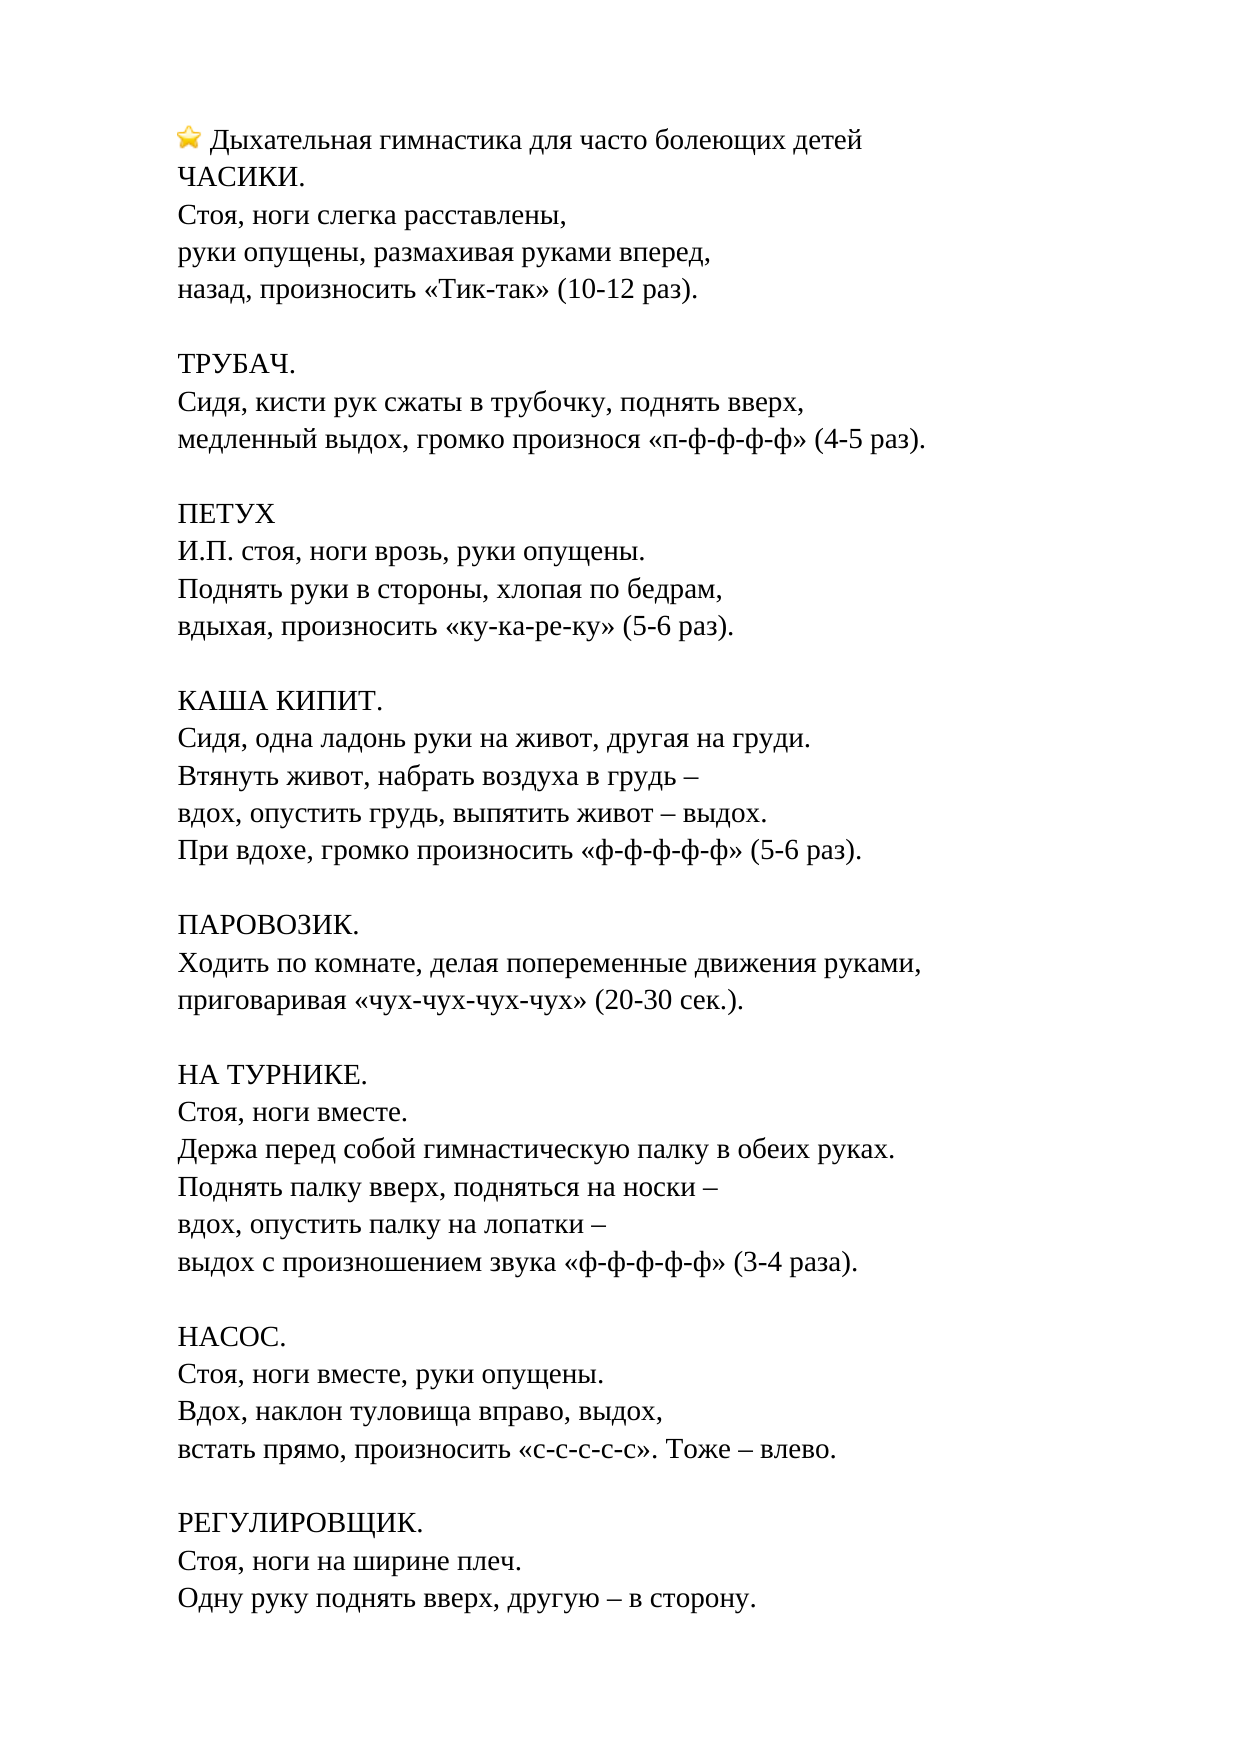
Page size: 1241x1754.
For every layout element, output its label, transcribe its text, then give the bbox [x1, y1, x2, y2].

picture [177, 124, 203, 150]
text Дыхательная гимнастика для часто болеющих детей [177, 118, 1152, 156]
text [177, 156, 1152, 1614]
